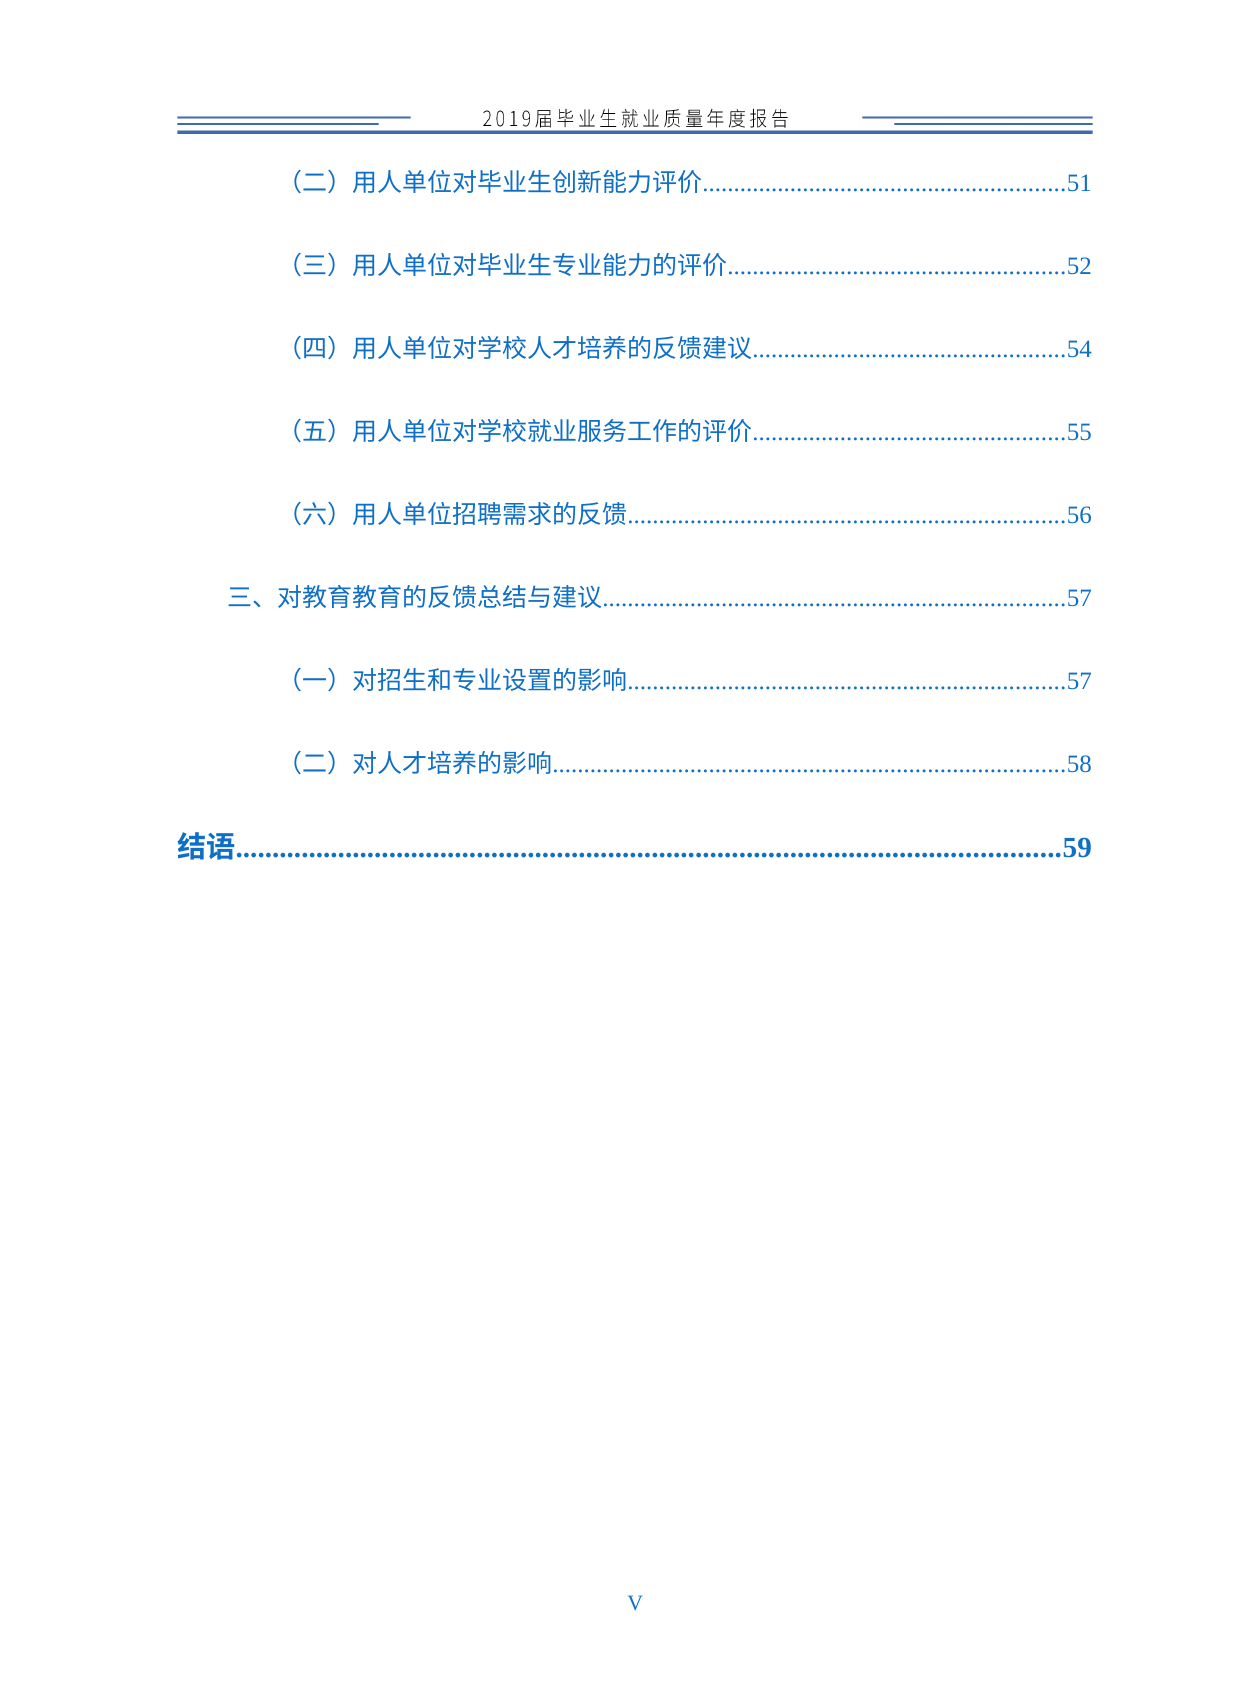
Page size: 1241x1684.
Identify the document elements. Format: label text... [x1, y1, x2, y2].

text （四）用人单位对学校人才培养的反馈建议 54 [177, 314, 1092, 379]
text 结语 59 [177, 813, 1092, 878]
text （二）对人才培养的影响 58 [177, 729, 1092, 794]
text 三、对教育教育的反馈总结与建议 57 [177, 563, 1092, 628]
text （六）用人单位招聘需求的反馈 56 [177, 480, 1092, 545]
text （三）用人单位对毕业生专业能力的评价 52 [177, 231, 1092, 296]
text （二）用人单位对毕业生创新能力评价 51 [177, 148, 1092, 213]
picture [177, 106, 1093, 134]
text （五）用人单位对学校就业服务工作的评价 55 [177, 397, 1092, 462]
text （一）对招生和专业设置的影响 57 [177, 646, 1092, 711]
